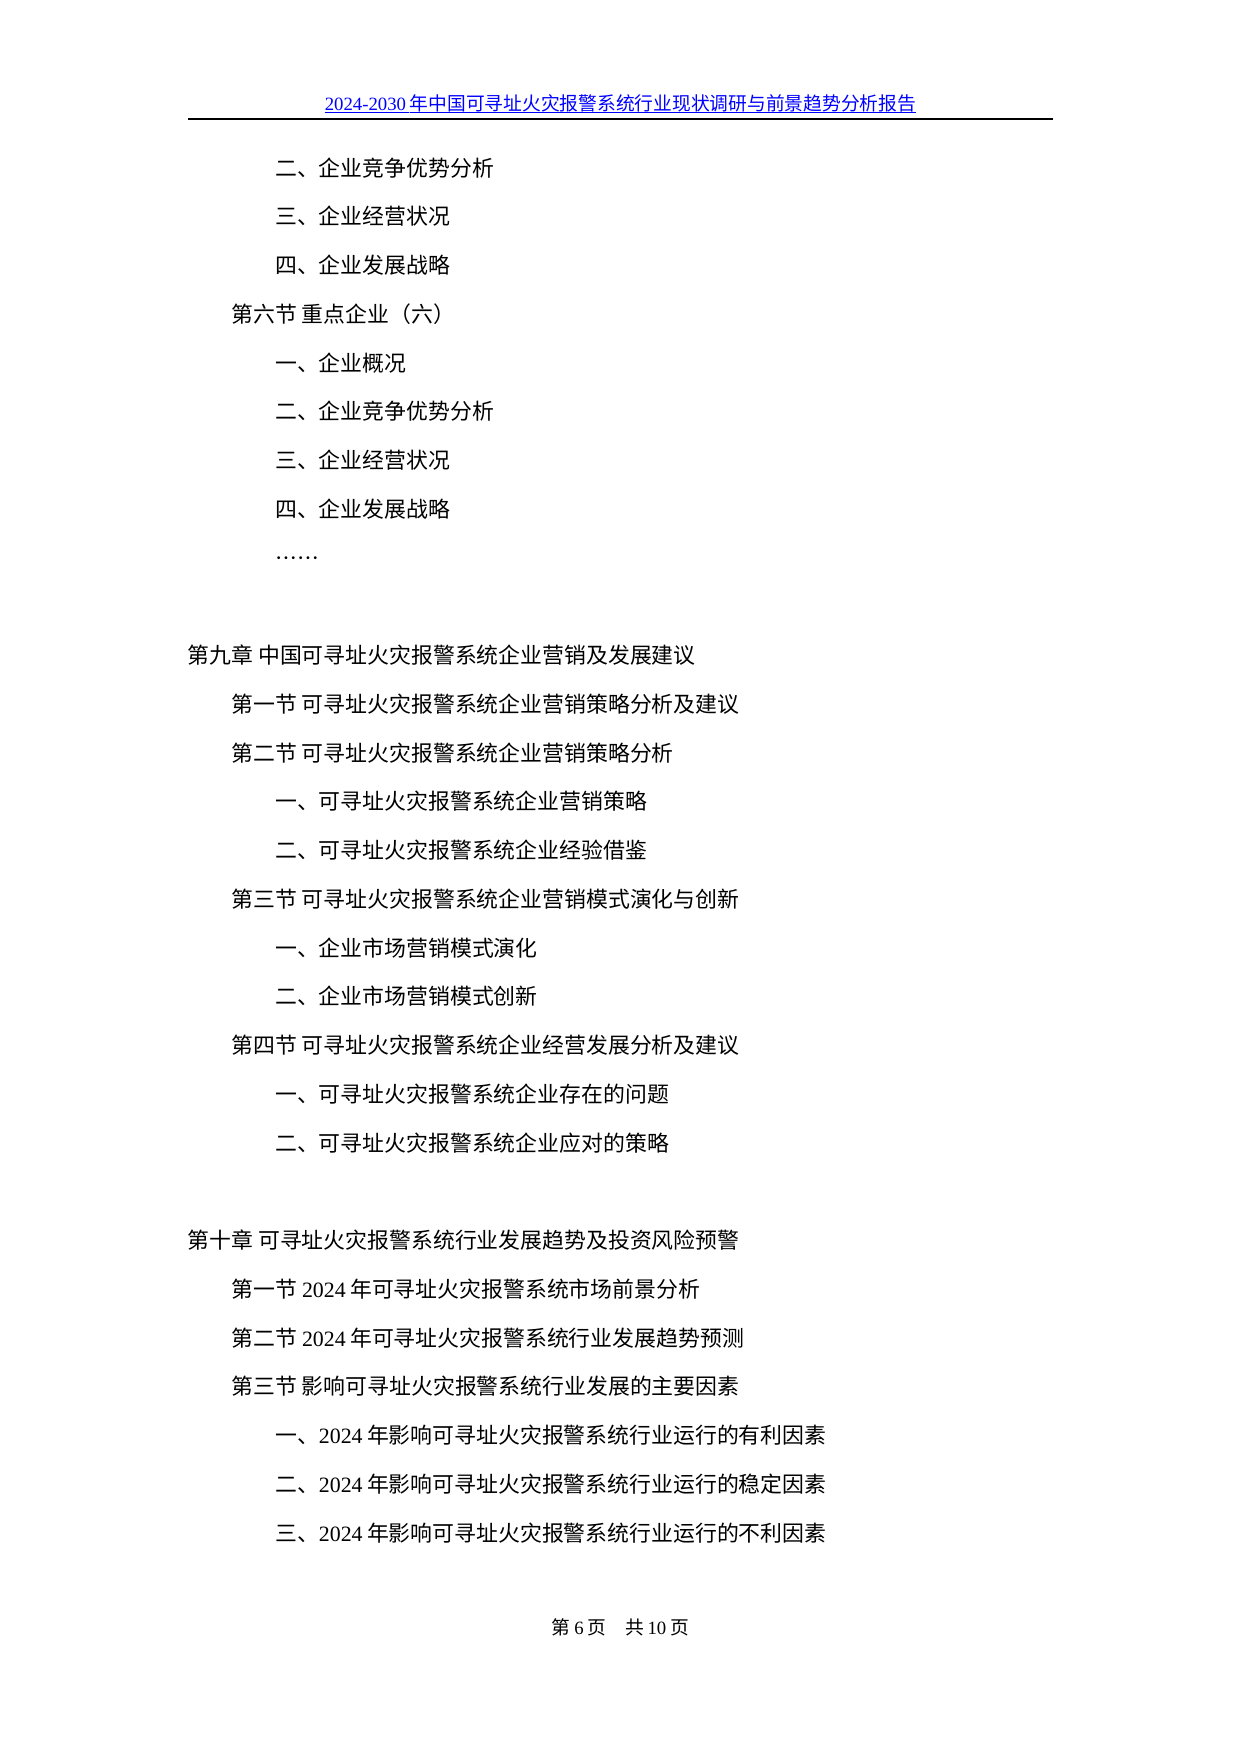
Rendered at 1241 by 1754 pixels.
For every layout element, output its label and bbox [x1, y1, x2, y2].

text [187, 150, 1053, 1548]
